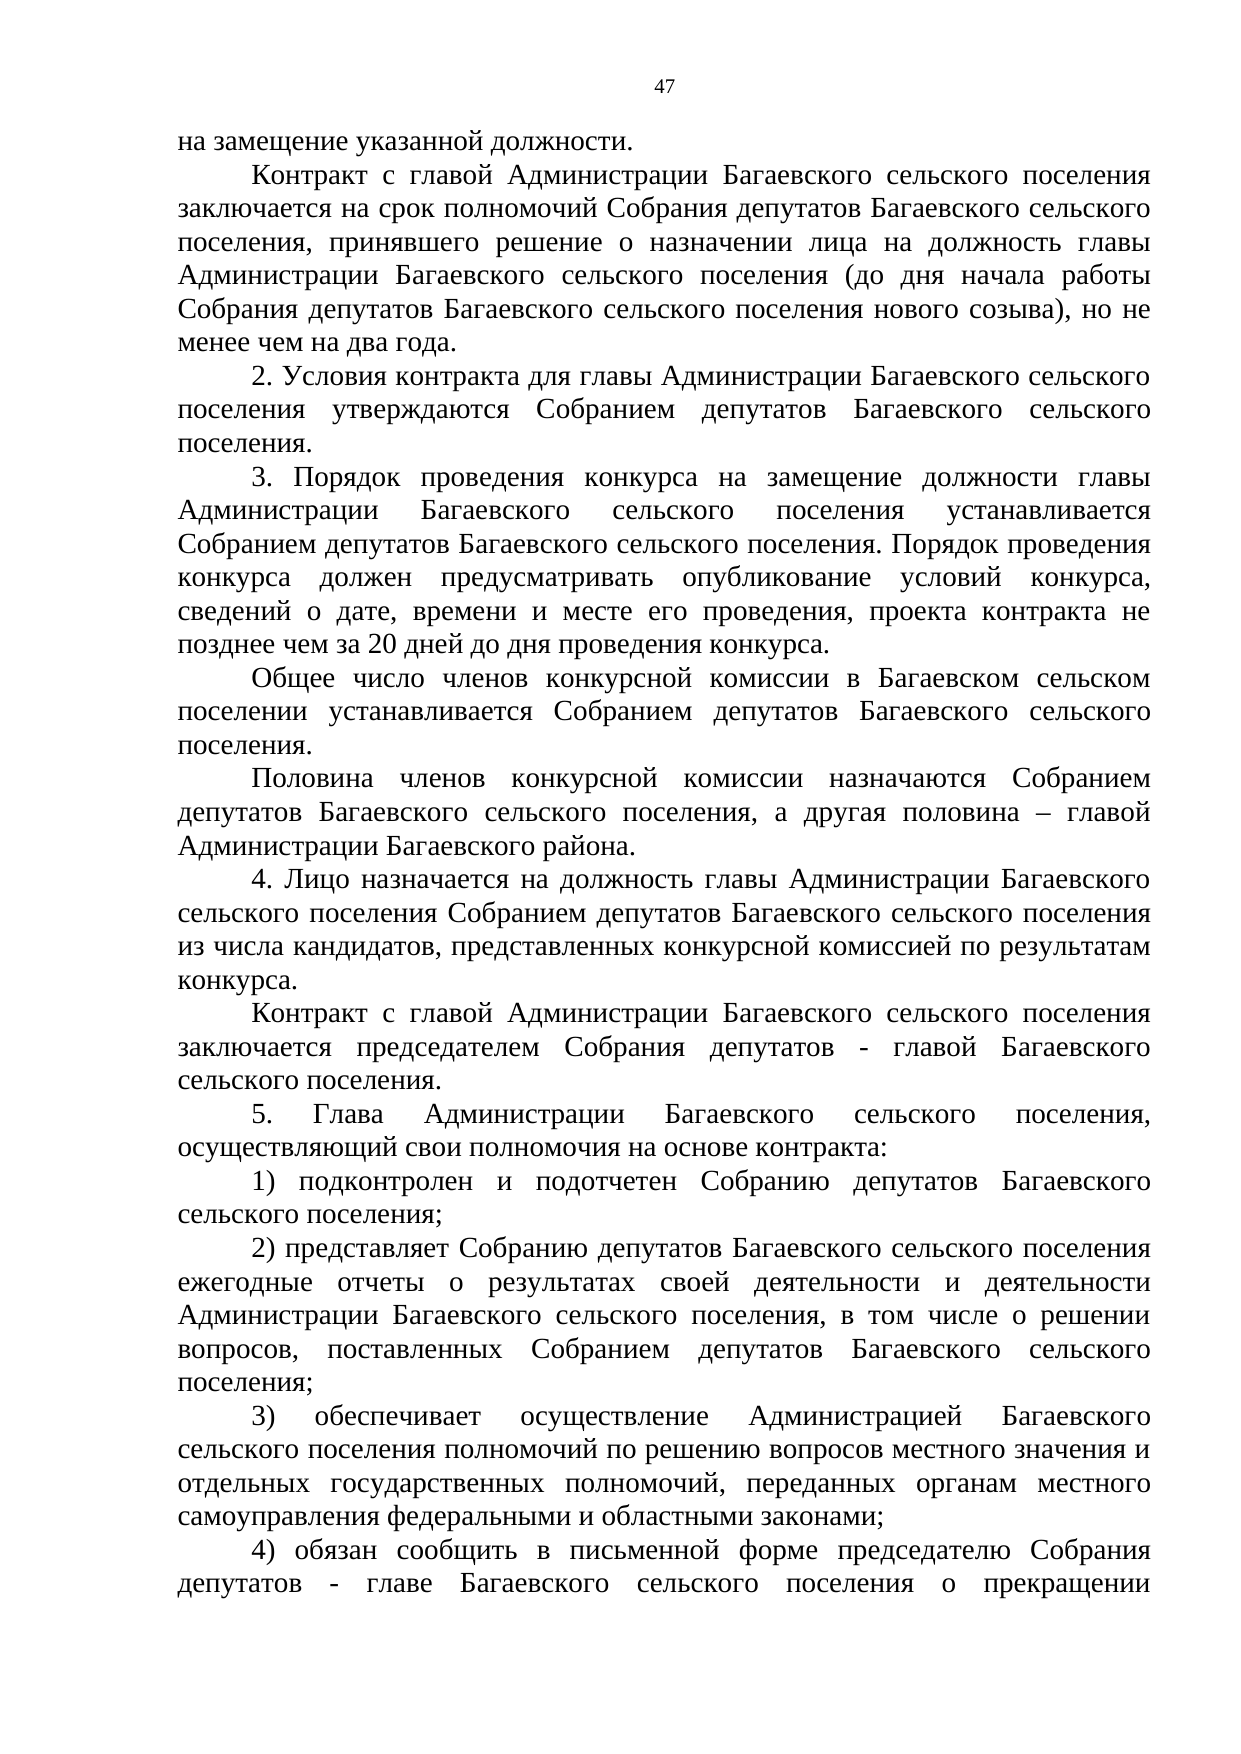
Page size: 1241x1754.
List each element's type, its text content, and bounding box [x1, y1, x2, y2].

text Контракт с главой Администрации Багаевского сельского поселения заключается на срок полномочий Собрания депутатов Багаевского сельского поселения, принявшего решение о назначении лица на должность главы Администрации Багаевского сельского поселения (до дня начала работы Собрания депутатов Багаевского сельского поселения нового созыва), но не менее чем на два года. [177, 157, 1152, 358]
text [177, 123, 1152, 157]
text 2) представляет Собранию депутатов Багаевского сельского поселения ежегодные отчеты о результатах своей деятельности и деятельности Администрации Багаевского сельского поселения, в том числе о решении вопросов, поставленных Собранием депутатов Багаевского сельского поселения; [177, 1230, 1152, 1398]
text 3) обеспечивает осуществление Администрацией Багаевского сельского поселения полномочий по решению вопросов местного значения и отдельных государственных полномочий, переданных органам местного самоуправления федеральными и областными законами; [177, 1398, 1152, 1532]
text Контракт с главой Администрации Багаевского сельского поселения заключается председателем Собрания депутатов - главой Багаевского сельского поселения. [177, 995, 1152, 1096]
text Общее число членов конкурсной комиссии в Багаевском сельском поселении устанавливается Собранием депутатов Багаевского сельского поселения. [177, 660, 1152, 761]
text 3. Порядок проведения конкурса на замещение должности главы Администрации Багаевского сельского поселения устанавливается Собранием депутатов Багаевского сельского поселения. Порядок проведения конкурса должен предусматривать опубликование условий конкурса, сведений о дате, времени и месте его проведения, проекта контракта не позднее чем за 20 дней до дня проведения конкурса. [177, 459, 1152, 660]
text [177, 1532, 1152, 1599]
text 4. Лицо назначается на должность главы Администрации Багаевского сельского поселения Собранием депутатов Багаевского сельского поселения из числа кандидатов, представленных конкурсной комиссией по результатам конкурса. [177, 861, 1152, 995]
text 5. Глава Администрации Багаевского сельского поселения, осуществляющий свои полномочия на основе контракта: [177, 1096, 1152, 1163]
text Половина членов конкурсной комиссии назначаются Собранием депутатов Багаевского сельского поселения, а другая половина – главой Администрации Багаевского района. [177, 761, 1152, 861]
text 1) подконтролен и подотчетен Собранию депутатов Багаевского сельского поселения; [177, 1163, 1152, 1230]
text 2. Условия контракта для главы Администрации Багаевского сельского поселения утверждаются Собранием депутатов Багаевского сельского поселения. [177, 358, 1152, 459]
